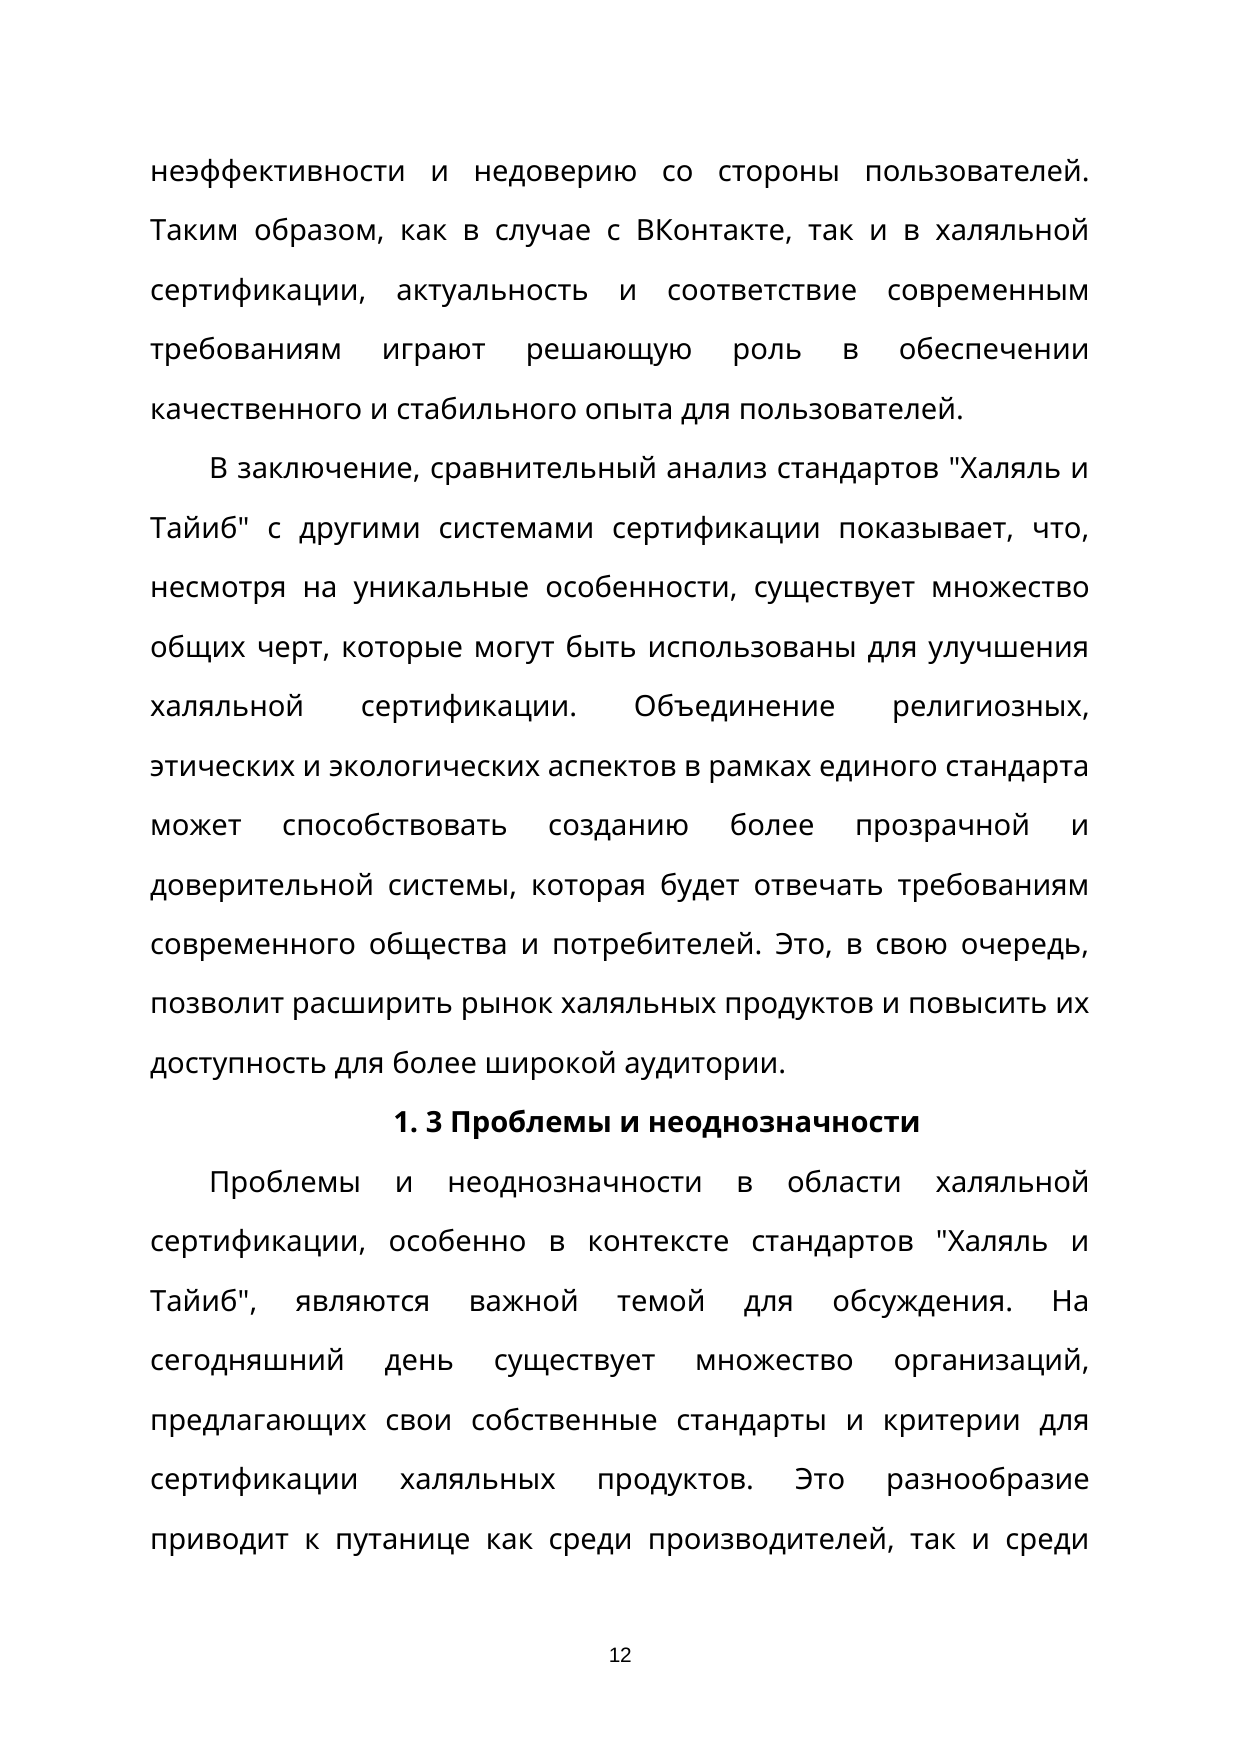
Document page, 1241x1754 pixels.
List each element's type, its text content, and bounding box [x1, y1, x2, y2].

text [150, 150, 1090, 428]
text В заключение, сравнительный анализ стандартов "Халяль и Тайиб" с другими системами сертификации показывает, что, несмотря на уникальные особенности, существует множество общих черт, которые могут быть использованы для улучшения халяльной сертификации. Объединение религиозных, этических и экологических аспектов в рамках единого стандарта может способствовать созданию более прозрачной и доверительной системы, которая будет отвечать требованиям современного общества и потребителей. Это, в свою очередь, позволит расширить рынок халяльных продуктов и повысить их доступность для более широкой аудитории. [150, 447, 1090, 1082]
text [150, 1161, 1090, 1558]
subtitle 1. 3 Проблемы и неоднозначности [150, 1102, 1090, 1141]
